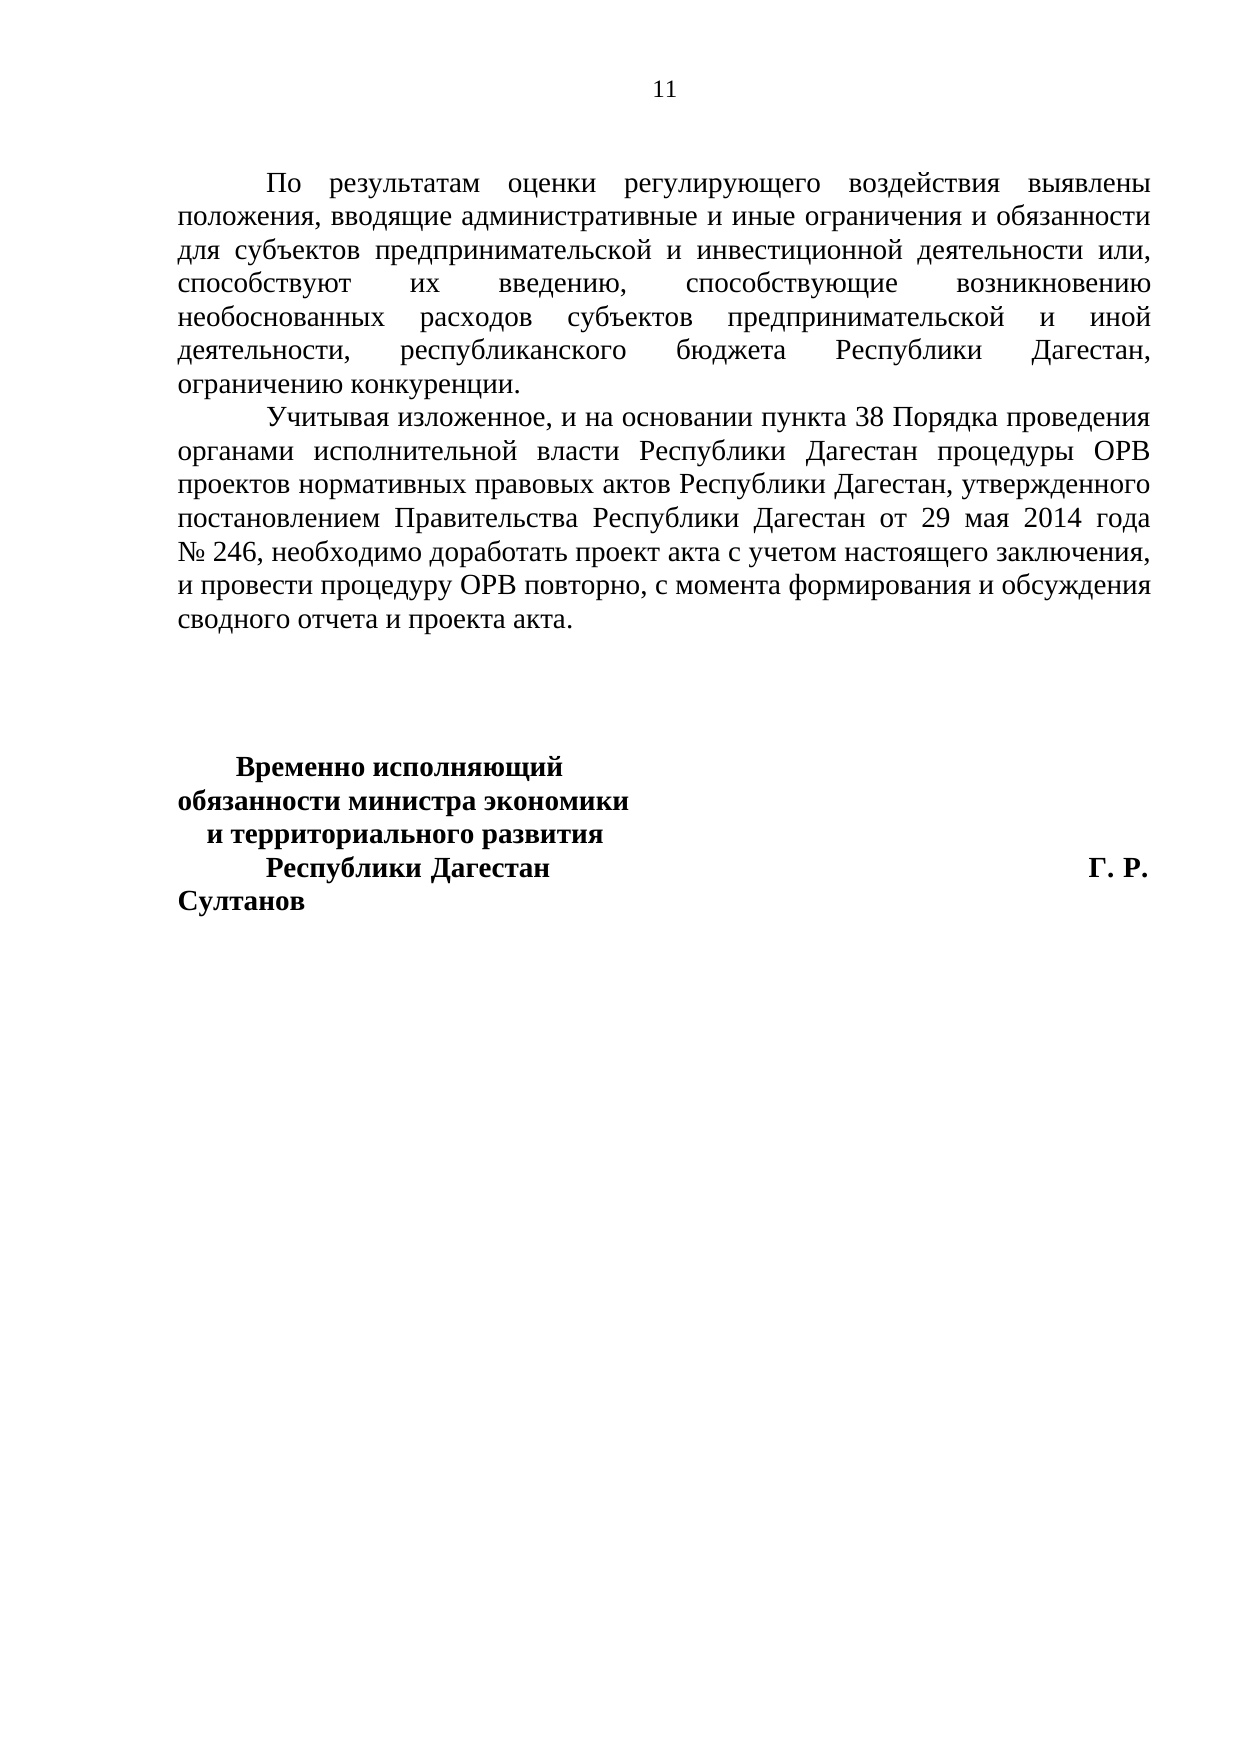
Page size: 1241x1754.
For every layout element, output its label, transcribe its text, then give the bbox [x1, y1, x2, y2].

text Временно исполняющий [177, 749, 1152, 783]
text и территориального развития [177, 816, 1152, 850]
text обязанности министра экономики [177, 783, 1152, 816]
text Учитывая изложенное, и на основании пункта 38 Порядка проведения органами исполнительной власти Республики Дагестан процедуры ОРВ проектов нормативных правовых актов Республики Дагестан, утвержденного постановлением Правительства Республики Дагестан от 29 мая 2014 года № 246, необходимо доработать проект акта с учетом настоящего заключения, и провести процедуру ОРВ повторно, с момента формирования и обсуждения сводного отчета и проекта акта. [177, 399, 1152, 634]
text Республики Дагестан Г. Р. Султанов [177, 850, 1152, 917]
text По результатам оценки регулирующего воздействия выявлены положения, вводящие административные и иные ограничения и обязанности для субъектов предпринимательской и инвестиционной деятельности или, способствуют их введению, способствующие возникновению необоснованных расходов субъектов предпринимательской и иной деятельности, республиканского бюджета Республики Дагестан, ограничению конкуренции. [177, 165, 1152, 399]
